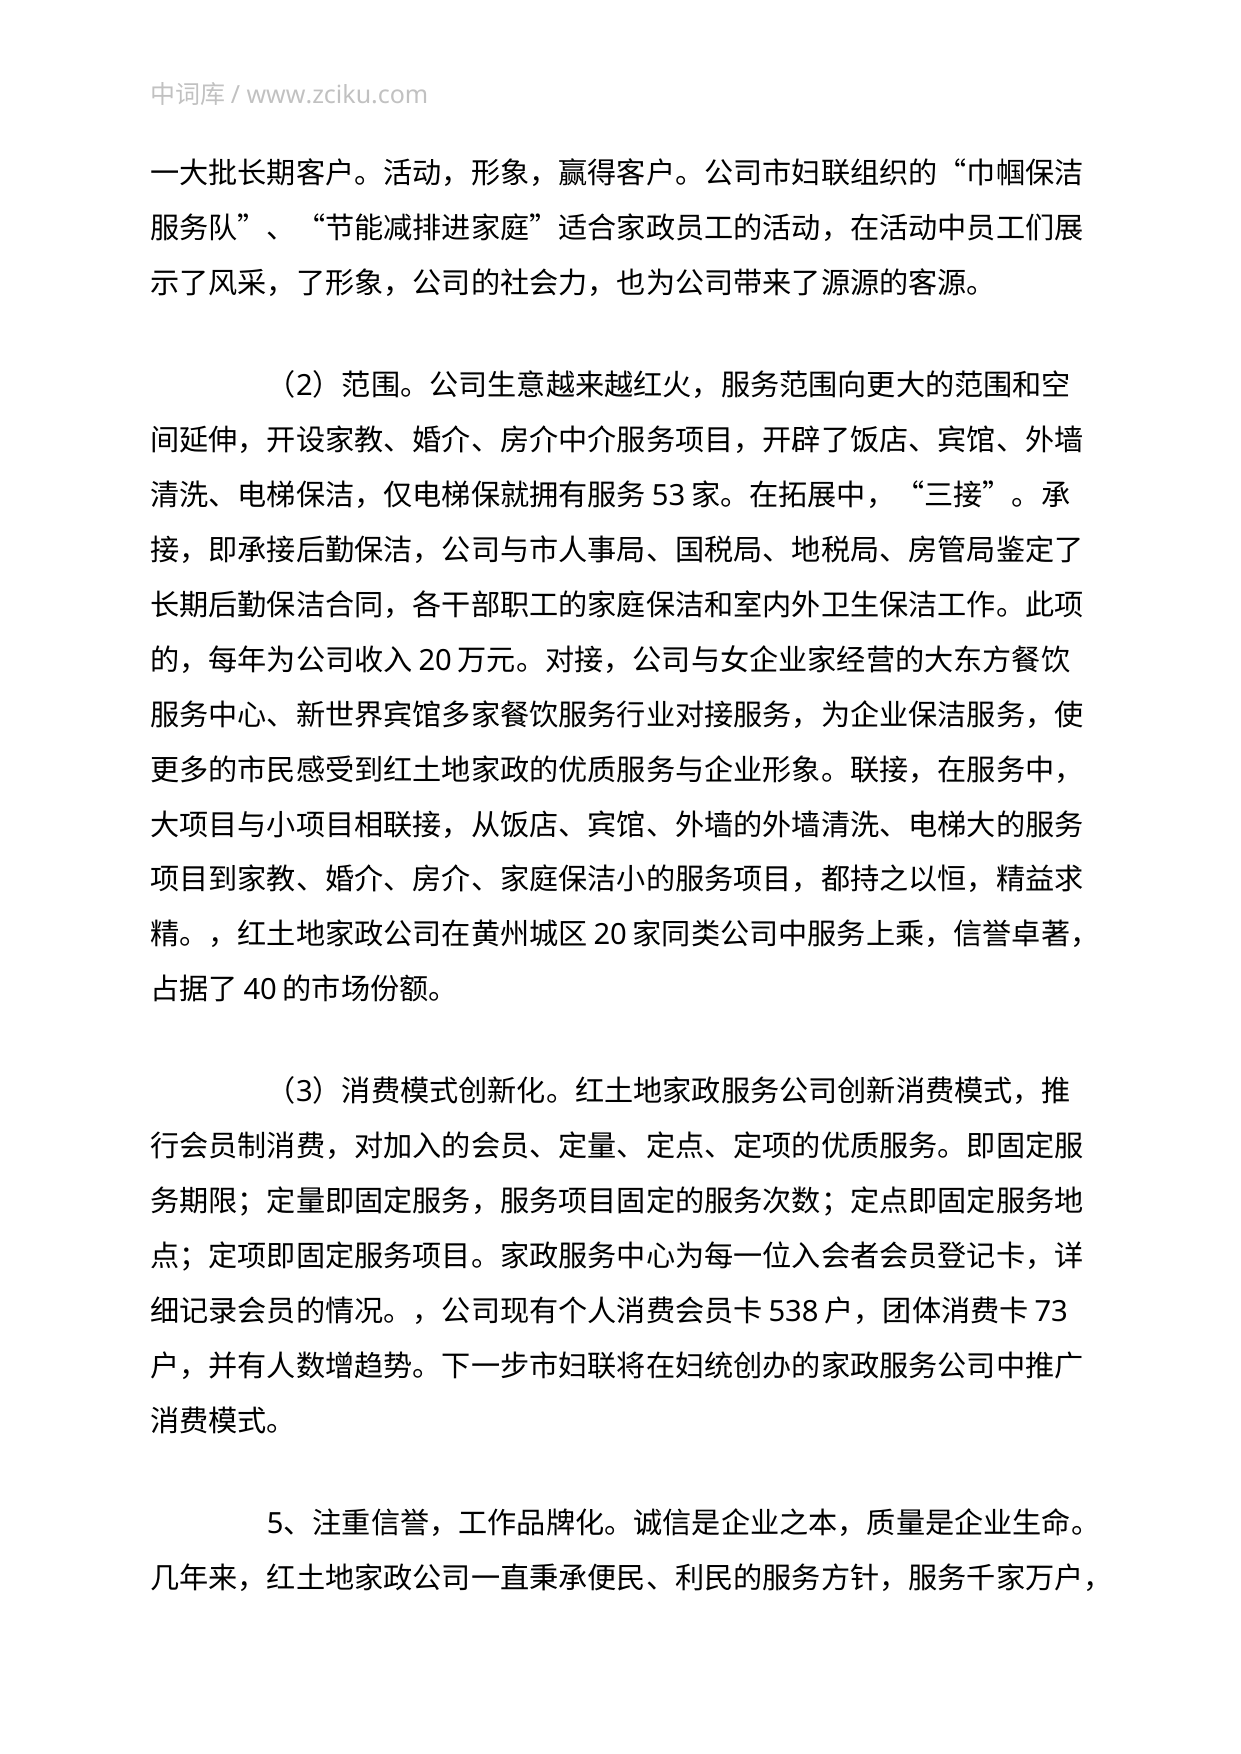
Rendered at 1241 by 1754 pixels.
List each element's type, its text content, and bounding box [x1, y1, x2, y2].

text （2）范围。公司生意越来越红火，服务范围向更大的范围和空间延伸，开设家教、婚介、房介中介服务项目，开辟了饭店、宾馆、外墙清洗、电梯保洁，仅电梯保就拥有服务53家。在拓展中，“三接”。承接，即承接后勤保洁，公司与市人事局、国税局、地税局、房管局鉴定了长期后勤保洁合同，各干部职工的家庭保洁和室内外卫生保洁工作。此项的，每年为公司收入20万元。对接，公司与女企业家经营的大东方餐饮服务中心、新世界宾馆多家餐饮服务行业对接服务，为企业保洁服务，使更多的市民感受到红土地家政的优质服务与企业形象。联接，在服务中，大项目与小项目相联接，从饭店、宾馆、外墙的外墙清洗、电梯大的服务项目到家教、婚介、房介、家庭保洁小的服务项目，都持之以恒，精益求精。，红土地家政公司在黄州城区20家同类公司中服务上乘，信誉卓著，占据了40的市场份额。 [150, 362, 1090, 1008]
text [150, 150, 1090, 302]
text （3）消费模式创新化。红土地家政服务公司创新消费模式，推行会员制消费，对加入的会员、定量、定点、定项的优质服务。即固定服务期限；定量即固定服务，服务项目固定的服务次数；定点即固定服务地点；定项即固定服务项目。家政服务中心为每一位入会者会员登记卡，详细记录会员的情况。，公司现有个人消费会员卡538户，团体消费卡73户，并有人数增趋势。下一步市妇联将在妇统创办的家政服务公司中推广消费模式。 [150, 1068, 1090, 1440]
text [150, 1499, 1090, 1596]
